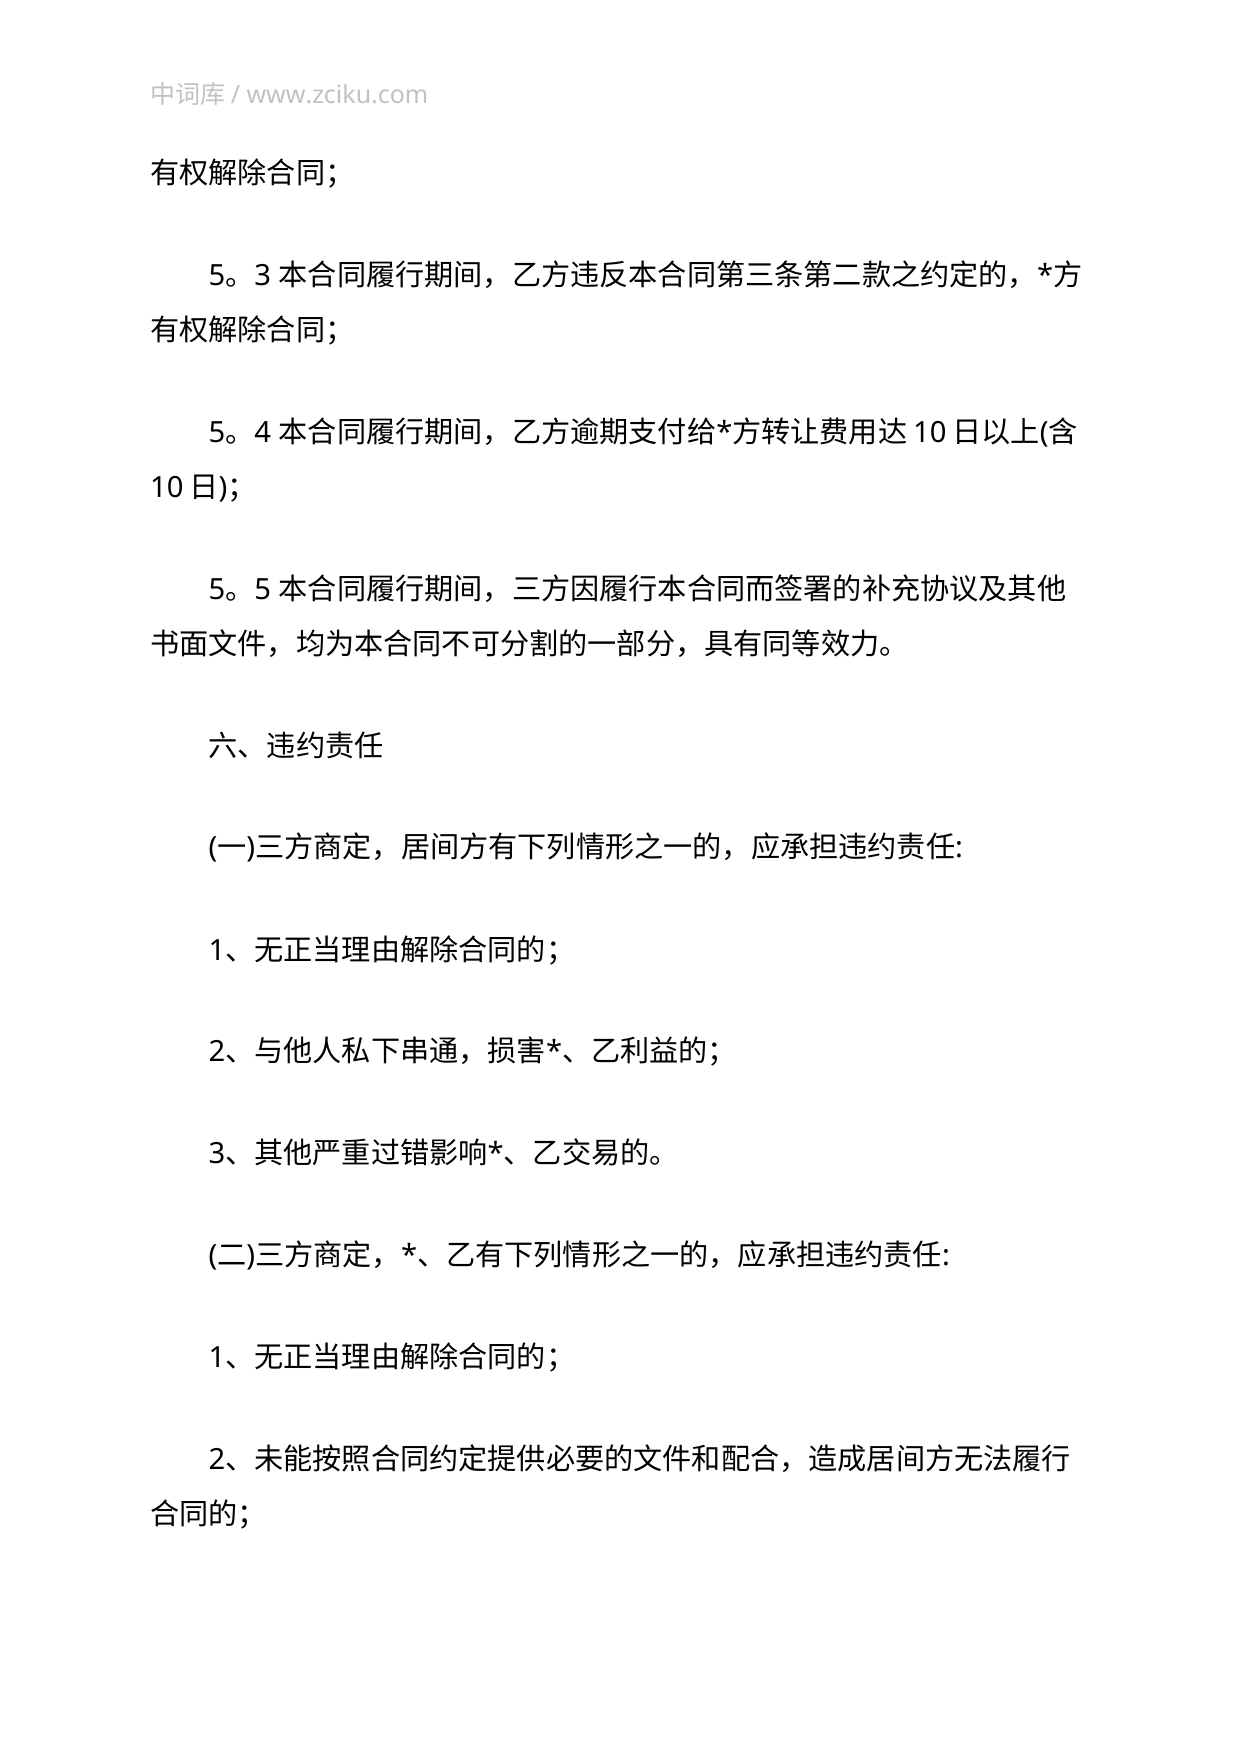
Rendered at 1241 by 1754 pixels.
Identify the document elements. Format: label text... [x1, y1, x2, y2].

text 六、违约责任 [150, 722, 1090, 764]
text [150, 150, 1090, 192]
text 2、与他人私下串通，损害*、乙利益的； [150, 1028, 1090, 1070]
text 3、其他严重过错影响*、乙交易的。 [150, 1130, 1090, 1172]
text (二)三方商定，*、乙有下列情形之一的，应承担违约责任: [150, 1232, 1090, 1274]
text 1、无正当理由解除合同的； [150, 1334, 1090, 1376]
text 5。3 本合同履行期间，乙方违反本合同第三条第二款之约定的，*方有权解除合同； [150, 252, 1090, 349]
text 5。4 本合同履行期间，乙方逾期支付给*方转让费用达10日以上(含10日)； [150, 408, 1090, 506]
text 2、未能按照合同约定提供必要的文件和配合，造成居间方无法履行合同的； [150, 1436, 1090, 1533]
text 5。5 本合同履行期间，三方因履行本合同而签署的补充协议及其他书面文件，均为本合同不可分割的一部分，具有同等效力。 [150, 566, 1090, 663]
text 1、无正当理由解除合同的； [150, 926, 1090, 968]
text (一)三方商定，居间方有下列情形之一的，应承担违约责任: [150, 824, 1090, 866]
